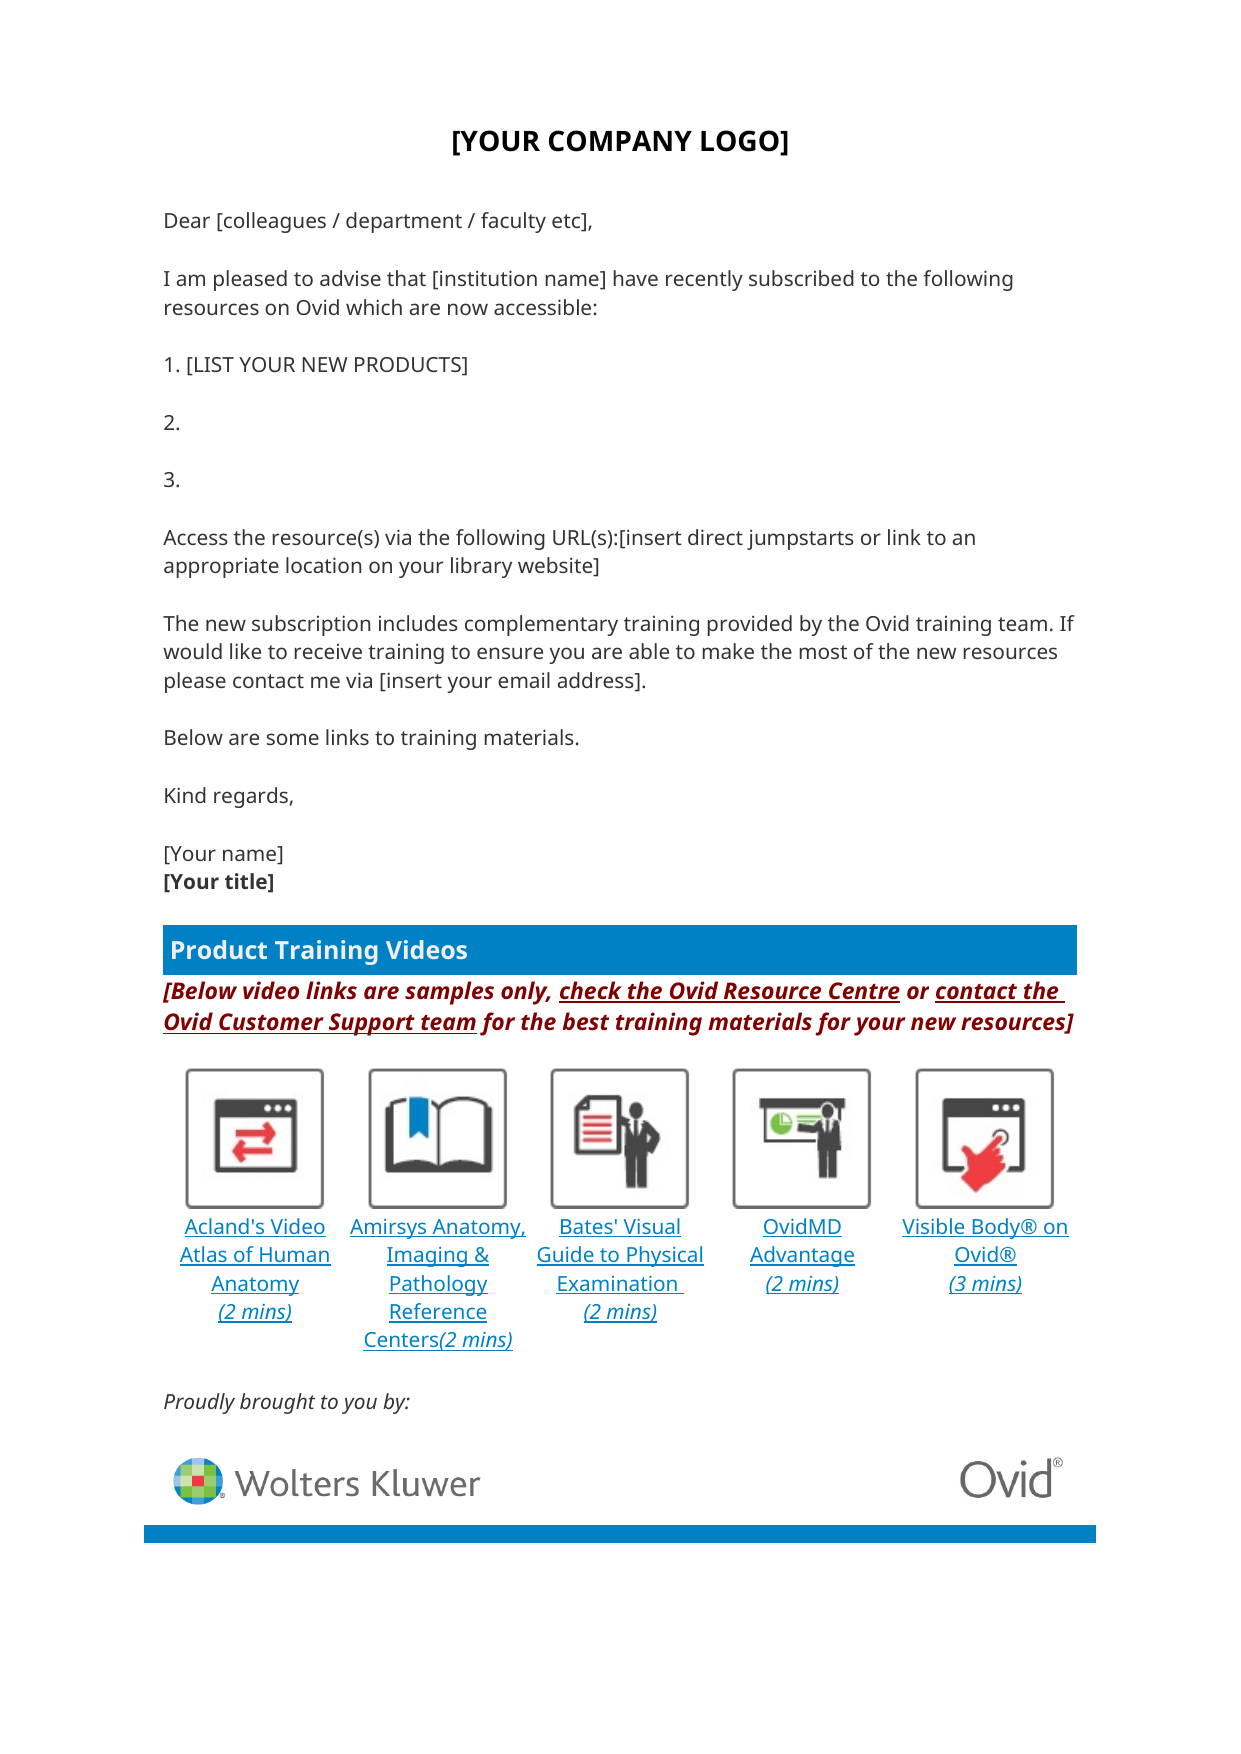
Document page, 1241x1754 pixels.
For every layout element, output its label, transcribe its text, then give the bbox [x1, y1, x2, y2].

picture [549, 1068, 691, 1209]
table_cell [144, 159, 1096, 1525]
picture [367, 1068, 509, 1209]
picture [914, 1068, 1056, 1209]
picture [171, 1455, 484, 1506]
picture [732, 1068, 873, 1209]
picture [952, 1444, 1078, 1506]
picture [184, 1068, 326, 1209]
table_header [YOUR COMPANY LOGO] [144, 89, 1096, 159]
